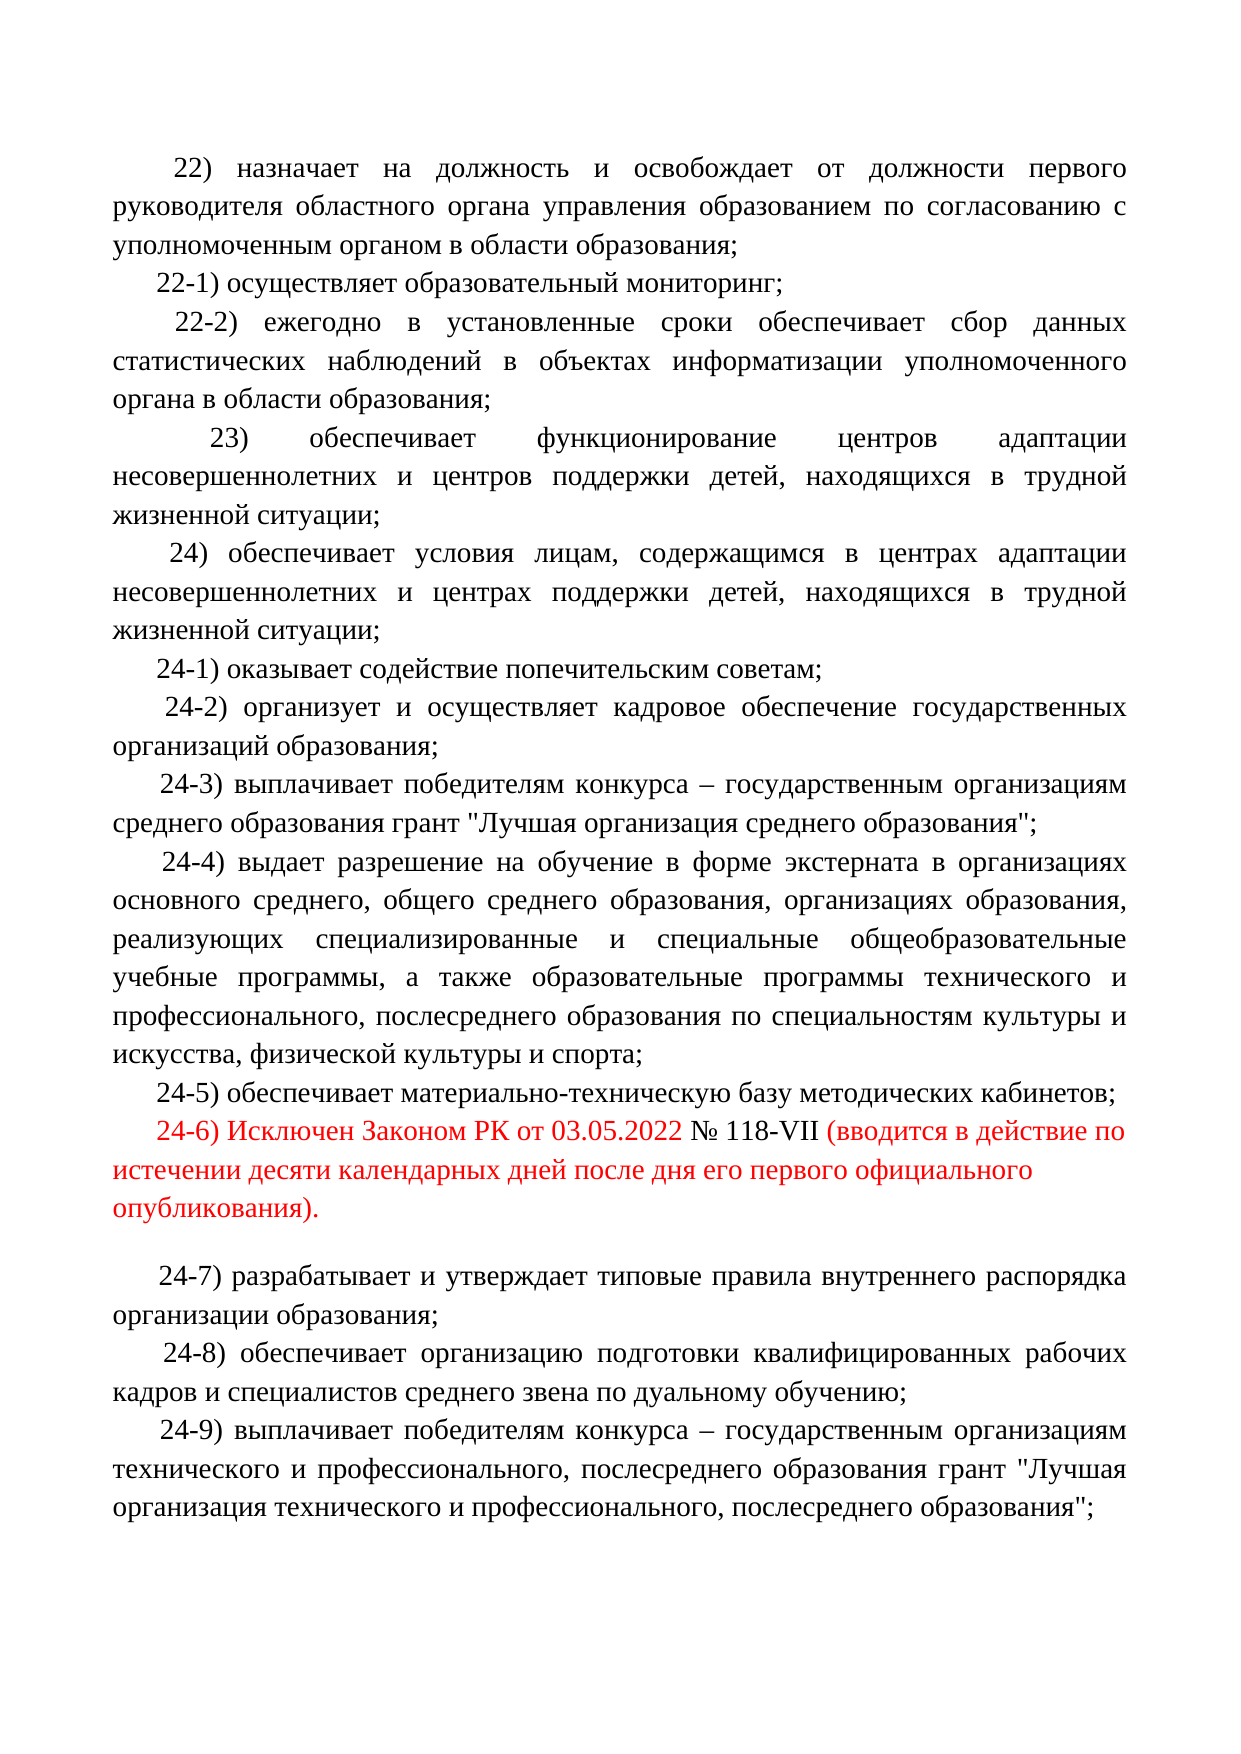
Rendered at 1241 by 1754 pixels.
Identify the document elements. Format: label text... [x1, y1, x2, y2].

text 22-2) ежегодно в установленные сроки обеспечивает сбор данных статистических наблюдений в объектах информатизации уполномоченного органа в области образования; [112, 304, 1128, 415]
text 24-9) выплачивает победителям конкурса – государственным организациям технического и профессионального, послесреднего образования грант "Лучшая организация технического и профессионального, послесреднего образования"; [112, 1412, 1128, 1523]
text 23) обеспечивает функционирование центров адаптации несовершеннолетних и центров поддержки детей, находящихся в трудной жизненной ситуации; [112, 420, 1128, 530]
text 24-4) выдает разрешение на обучение в форме экстерната в организациях основного среднего, общего среднего образования, организациях образования, реализующих специализированные и специальные общеобразовательные учебные программы, а также образовательные программы технического и профессионального, послесреднего образования по специальностям культуры и искусства, физической культуры и спорта; [112, 844, 1128, 1070]
text 22-1) осуществляет образовательный мониторинг; [112, 266, 1128, 299]
text 24-3) выплачивает победителям конкурса – государственным организациям среднего образования грант "Лучшая организация среднего образования"; [112, 767, 1128, 839]
text 24) обеспечивает условия лицам, содержащимся в центрах адаптации несовершеннолетних и центрах поддержки детей, находящихся в трудной жизненной ситуации; [112, 535, 1128, 646]
text 24-8) обеспечивает организацию подготовки квалифицированных рабочих кадров и специалистов среднего звена по дуальному обучению; [112, 1335, 1128, 1407]
text 24-6) Исключен Законом РК от 03.05.2022 № 118-VII (вводится в действие по истечении десяти календарных дней после дня его первого официального опубликования). [112, 1113, 1128, 1254]
text 24-1) оказывает содействие попечительским советам; [112, 651, 1128, 684]
text 22) назначает на должность и освобождает от должности первого руководителя областного органа управления образованием по согласованию с уполномоченным органом в области образования; [112, 150, 1128, 261]
text 24-7) разрабатывает и утверждает типовые правила внутреннего распорядка организации образования; [112, 1258, 1128, 1330]
text 24-2) организует и осуществляет кадровое обеспечение государственных организаций образования; [112, 689, 1128, 762]
text 24-5) обеспечивает материально-техническую базу методических кабинетов; [112, 1075, 1128, 1108]
